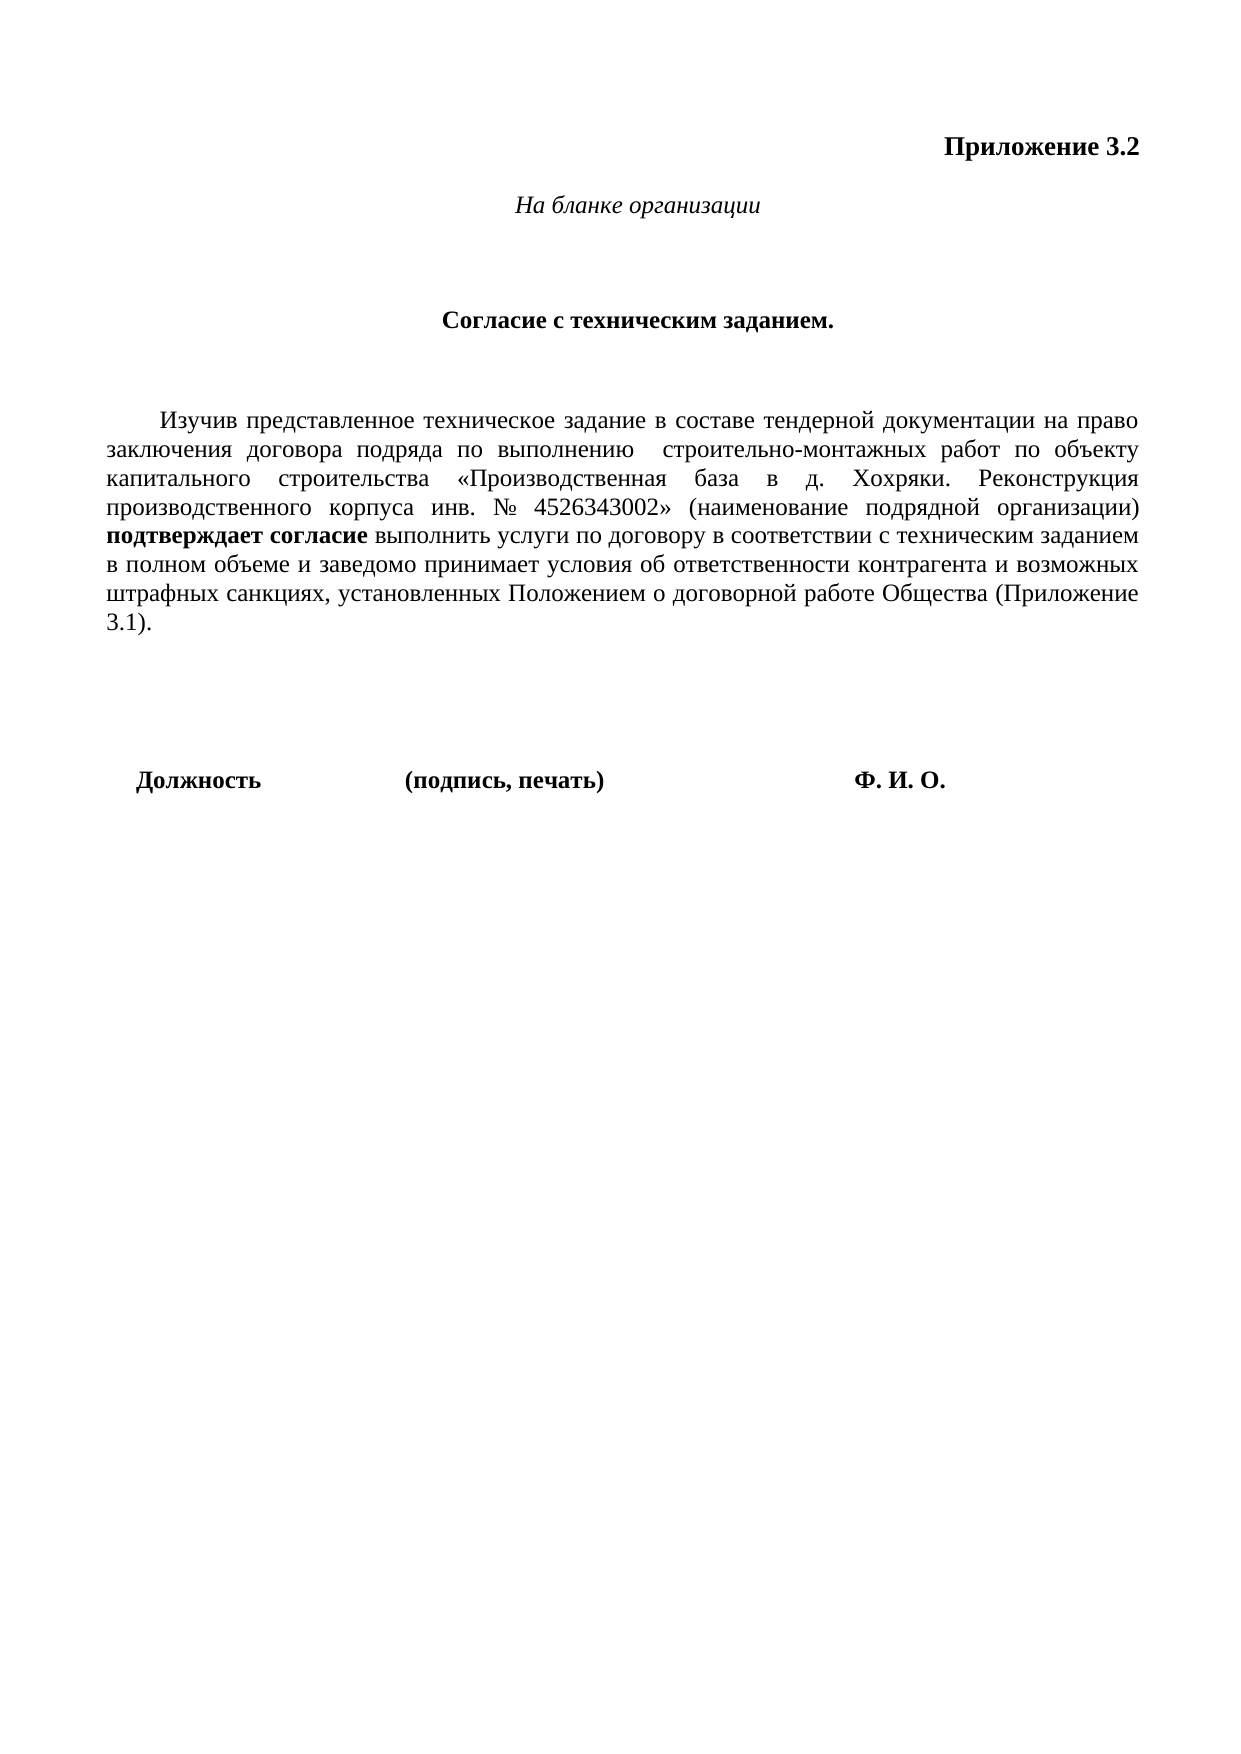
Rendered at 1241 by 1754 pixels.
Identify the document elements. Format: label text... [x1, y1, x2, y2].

text Должность (подпись, печать) Ф. И. О. [136, 765, 1140, 793]
text Согласие с техническим заданием. [136, 305, 1140, 333]
text Приложение 3.2 [136, 130, 1140, 161]
text На бланке организации [136, 190, 1140, 218]
text Изучив представленное техническое задание в составе тендерной документации на право заключения договора подряда по выполнению строительно-монтажных работ по объекту капитального строительства «Производственная база в д. Хохряки. Реконструкция производственного корпуса инв. № 4526343002» (наименование подрядной организации) подтверждает согласие выполнить услуги по договору в соответствии с техническим заданием в полном объеме и заведомо принимает условия об ответственности контрагента и возможных штрафных санкциях, установленных Положением о договорной работе Общества (Приложение 3.1). [47, 405, 1140, 635]
